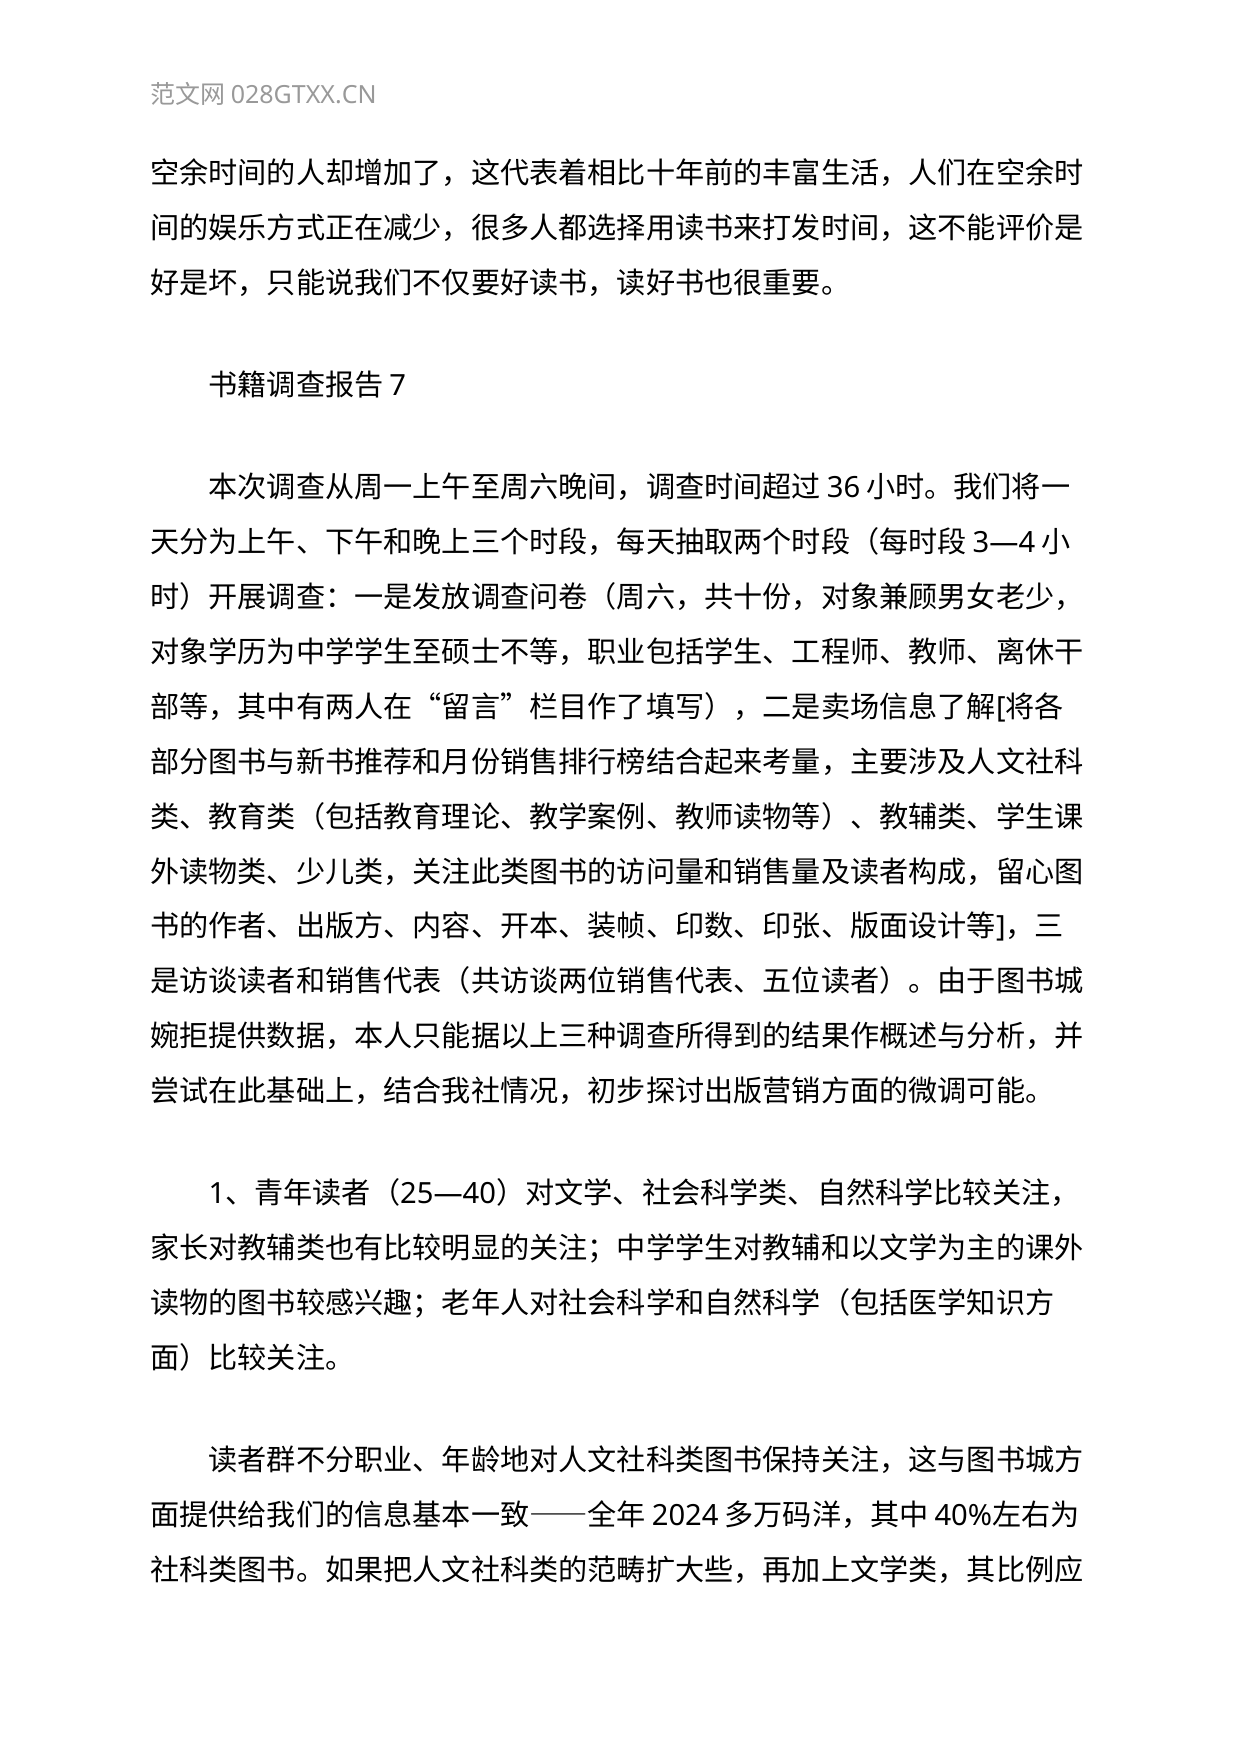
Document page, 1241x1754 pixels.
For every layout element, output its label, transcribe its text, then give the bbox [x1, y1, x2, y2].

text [150, 1436, 1090, 1588]
text 1、青年读者（25—40）对文学、社会科学类、自然科学比较关注，家长对教辅类也有比较明显的关注；中学学生对教辅和以文学为主的课外读物的图书较感兴趣；老年人对社会科学和自然科学（包括医学知识方面）比较关注。 [150, 1169, 1090, 1377]
text 本次调查从周一上午至周六晚间，调查时间超过36小时。我们将一天分为上午、下午和晚上三个时段，每天抽取两个时段（每时段3—4小时）开展调查：一是发放调查问卷（周六，共十份，对象兼顾男女老少，对象学历为中学学生至硕士不等，职业包括学生、工程师、教师、离休干部等，其中有两人在“留言”栏目作了填写），二是卖场信息了解[将各部分图书与新书推荐和月份销售排行榜结合起来考量，主要涉及人文社科类、教育类（包括教育理论、教学案例、教师读物等）、教辅类、学生课外读物类、少儿类，关注此类图书的访问量和销售量及读者构成，留心图书的作者、出版方、内容、开本、装帧、印数、印张、版面设计等]，三是访谈读者和销售代表（共访谈两位销售代表、五位读者）。由于图书城婉拒提供数据，本人只能据以上三种调查所得到的结果作概述与分析，并尝试在此基础上，结合我社情况，初步探讨出版营销方面的微调可能。 [150, 463, 1090, 1110]
text 书籍调查报告7 [150, 362, 1090, 404]
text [150, 150, 1090, 302]
